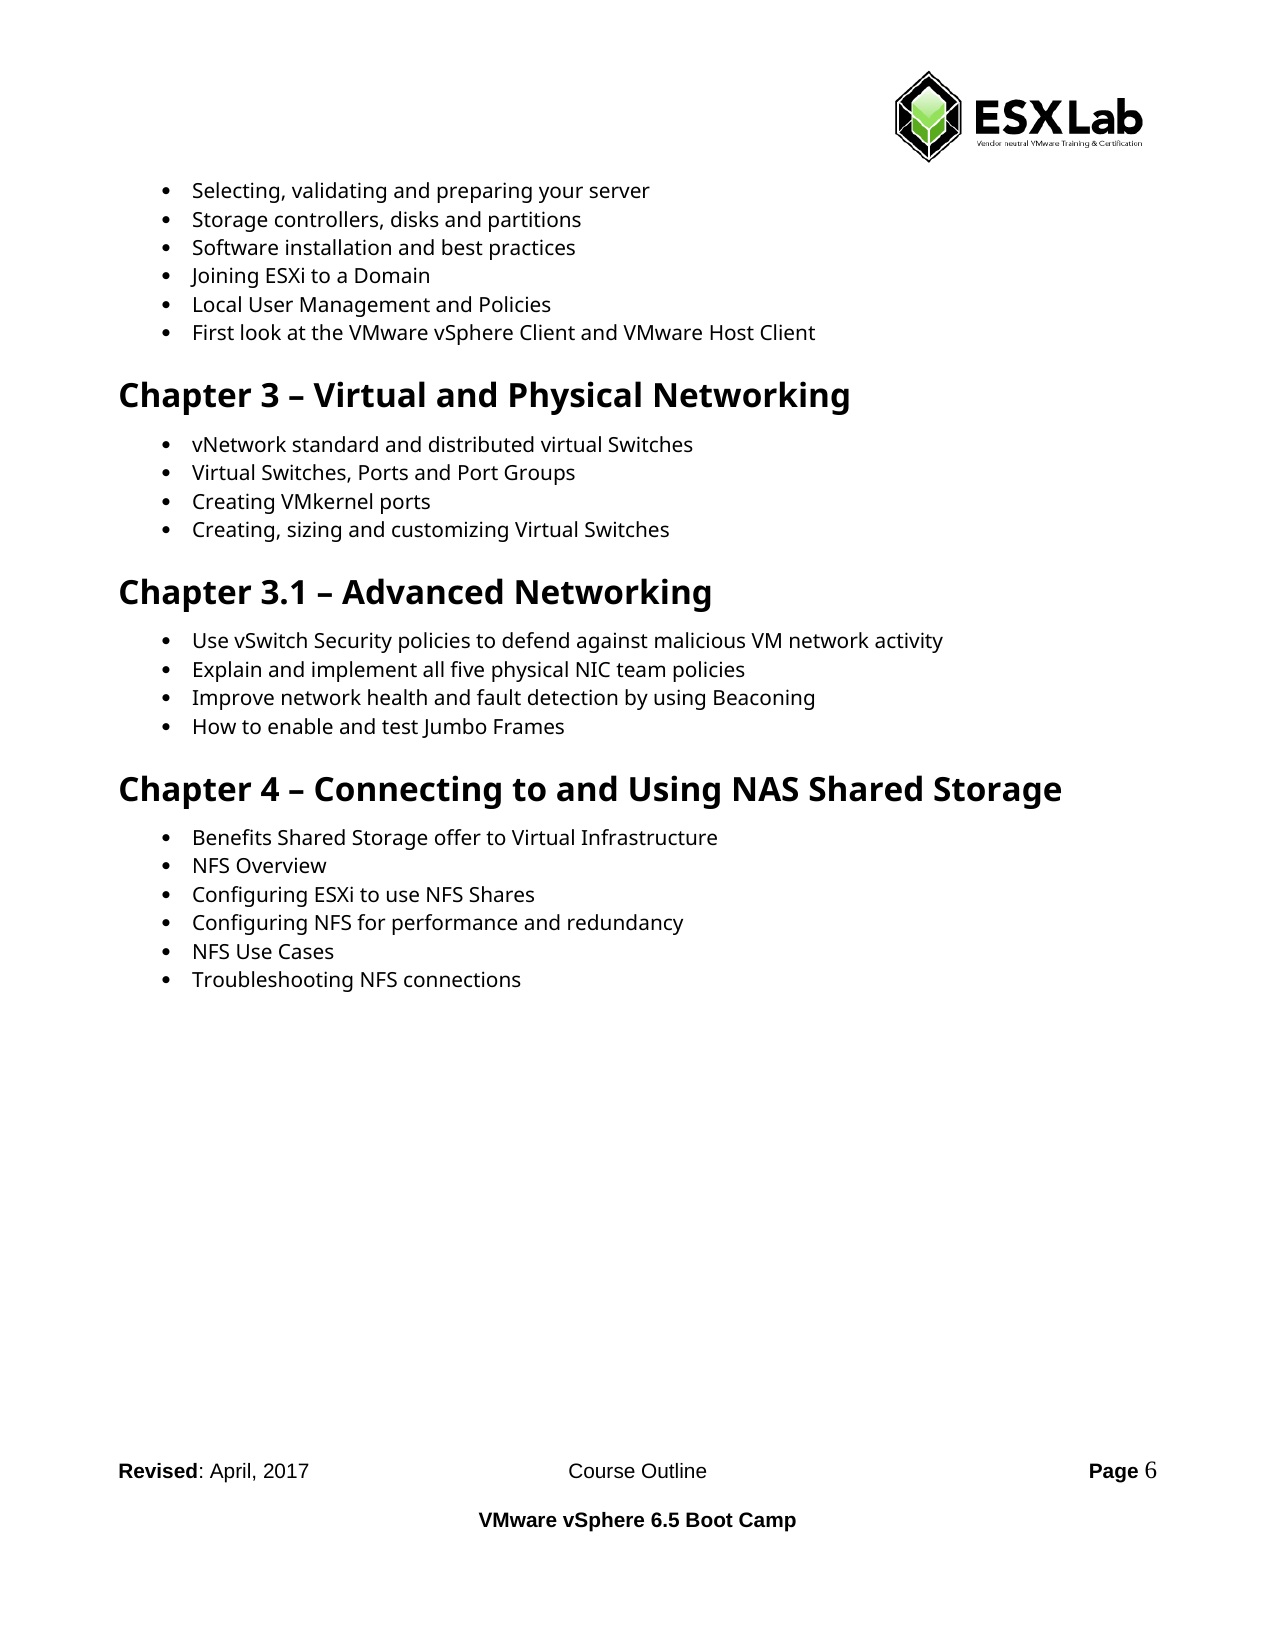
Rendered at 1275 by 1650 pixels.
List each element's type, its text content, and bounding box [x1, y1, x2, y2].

list Use vSwitch Security policies to defend against malicious VM network activity [162, 627, 1157, 655]
list Explain and implement all five physical NIC team policies [162, 655, 1157, 683]
subtitle Chapter 3.1 – Advanced Networking [118, 569, 1157, 614]
list Storage controllers, disks and partitions [162, 205, 1157, 233]
list Local User Management and Policies [162, 290, 1157, 318]
list Troubleshooting NFS connections [162, 965, 1157, 994]
subtitle Chapter 3 – Virtual and Physical Networking [118, 372, 1157, 417]
subtitle Chapter 4 – Connecting to and Using NAS Shared Storage [118, 765, 1157, 811]
list Improve network health and fault detection by using Beaconing [162, 683, 1157, 712]
list Creating, sizing and customizing Virtual Switches [162, 515, 1157, 544]
list First look at the VMware vSphere Client and VMware Host Client [162, 318, 1157, 347]
list vNetwork standard and distributed virtual Switches [162, 430, 1157, 458]
list NFS Overview [162, 852, 1157, 880]
list Virtual Switches, Ports and Port Groups [162, 458, 1157, 487]
list Creating VMkernel ports [162, 487, 1157, 515]
list Benefits Shared Storage offer to Virtual Infrastructure [162, 823, 1157, 852]
picture [884, 62, 1155, 167]
list Joining ESXi to a Domain [162, 262, 1157, 290]
list Configuring NFS for performance and redundancy [162, 908, 1157, 937]
list Selecting, validating and preparing your server [162, 176, 1157, 205]
list Configuring ESXi to use NFS Shares [162, 880, 1157, 908]
list How to enable and test Jumbo Frames [162, 712, 1157, 740]
list NFS Use Cases [162, 937, 1157, 965]
list Software installation and best practices [162, 233, 1157, 262]
